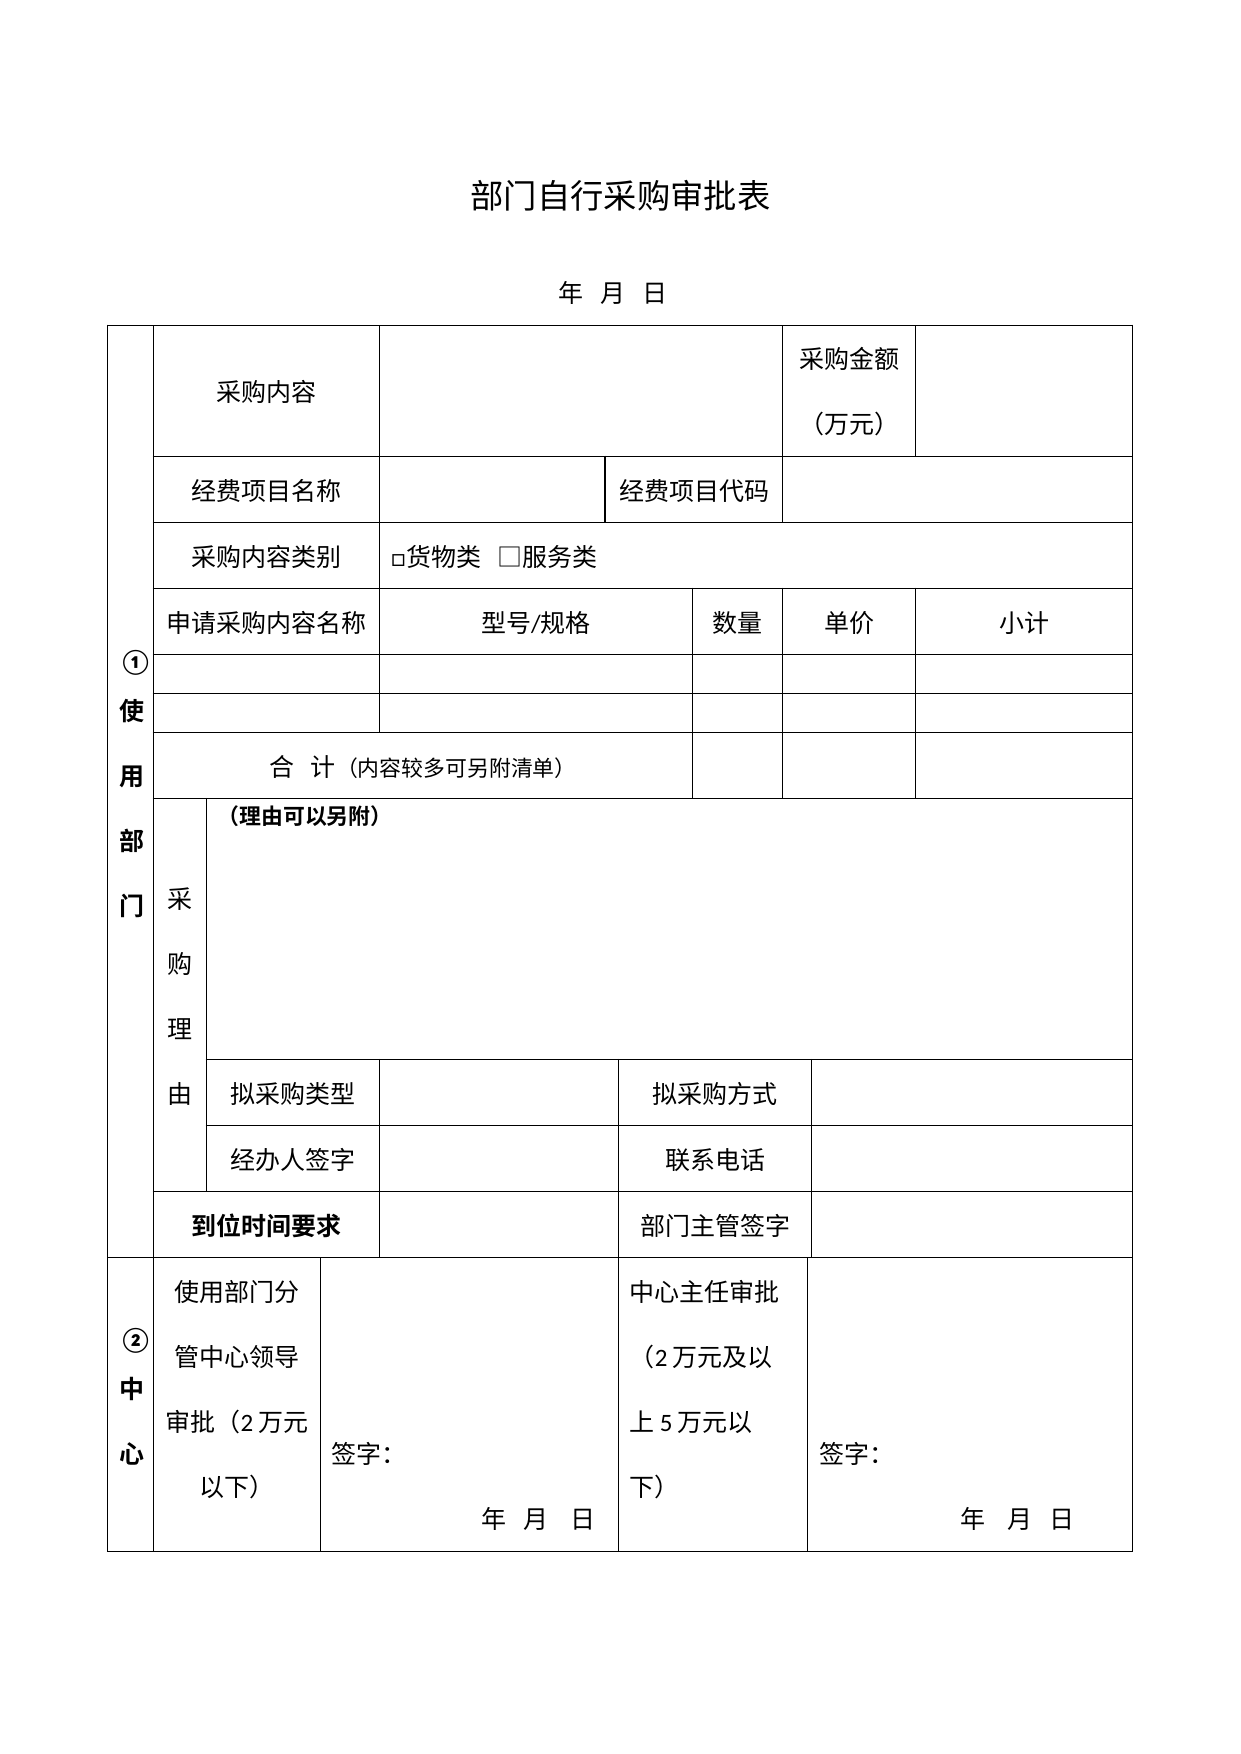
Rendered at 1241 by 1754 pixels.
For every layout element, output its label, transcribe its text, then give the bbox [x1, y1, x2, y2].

text 年 月 日 [173, 259, 1053, 324]
table_cell 数量 [693, 589, 782, 654]
table_cell 经办人签字 [207, 1126, 379, 1191]
table_header 采购金额（万元） [783, 326, 915, 456]
table_cell 单价 [783, 589, 915, 654]
text 部门自行采购审批表 [187, 162, 1053, 227]
table_cell 型号/规格 [380, 589, 692, 654]
table_cell 拟采购类型 [207, 1060, 379, 1125]
table_cell 小计 [916, 589, 1132, 654]
table_cell [380, 1060, 618, 1125]
table_cell [380, 457, 604, 522]
table_cell [693, 655, 782, 693]
table_cell [154, 655, 379, 693]
table_cell [693, 694, 782, 732]
table_cell 经费项目名称 [154, 457, 379, 522]
table_cell [380, 1126, 618, 1191]
table_cell [783, 457, 1132, 522]
table_cell [783, 655, 915, 693]
table_cell 采购理由 [154, 799, 206, 1191]
table_header 采购内容 [154, 326, 379, 456]
table_cell 拟采购方式 [619, 1060, 811, 1125]
table_cell ②中心 [108, 1258, 153, 1551]
table_cell 中心主任审批（2万元及以上5万元以下） [619, 1258, 807, 1551]
table_cell 部门主管签字 [619, 1192, 811, 1257]
table_cell □货物类 □服务类 [380, 523, 1132, 588]
table_header [916, 326, 1132, 456]
table_cell 经费项目代码 [606, 457, 782, 522]
table_cell [812, 1192, 1132, 1257]
table_cell [154, 694, 379, 732]
table_cell 签字： 年 月 日 [321, 1258, 618, 1551]
table_cell [693, 733, 782, 798]
table_header [380, 326, 782, 456]
table_cell [812, 1060, 1132, 1125]
table_cell 合 计（内容较多可另附清单） [154, 733, 692, 798]
table_cell [783, 694, 915, 732]
table_cell （理由可以另附） [207, 799, 1132, 1059]
table_cell [380, 1192, 618, 1257]
table_cell [380, 694, 692, 732]
table_header ①使用 部门 [108, 326, 153, 1257]
table_cell [380, 655, 692, 693]
table_cell [916, 733, 1132, 798]
table_cell 申请采购内容名称 [154, 589, 379, 654]
table_cell 到位时间要求 [154, 1192, 379, 1257]
table_cell [916, 694, 1132, 732]
table_cell 使用部门分管中心领导审批（2万元以下） [154, 1258, 320, 1551]
table_cell 采购内容类别 [154, 523, 379, 588]
table_cell [812, 1126, 1132, 1191]
table_cell [783, 733, 915, 798]
table_cell 签字： 年 月 日 [808, 1258, 1132, 1551]
table_cell 联系电话 [619, 1126, 811, 1191]
table_cell [916, 655, 1132, 693]
